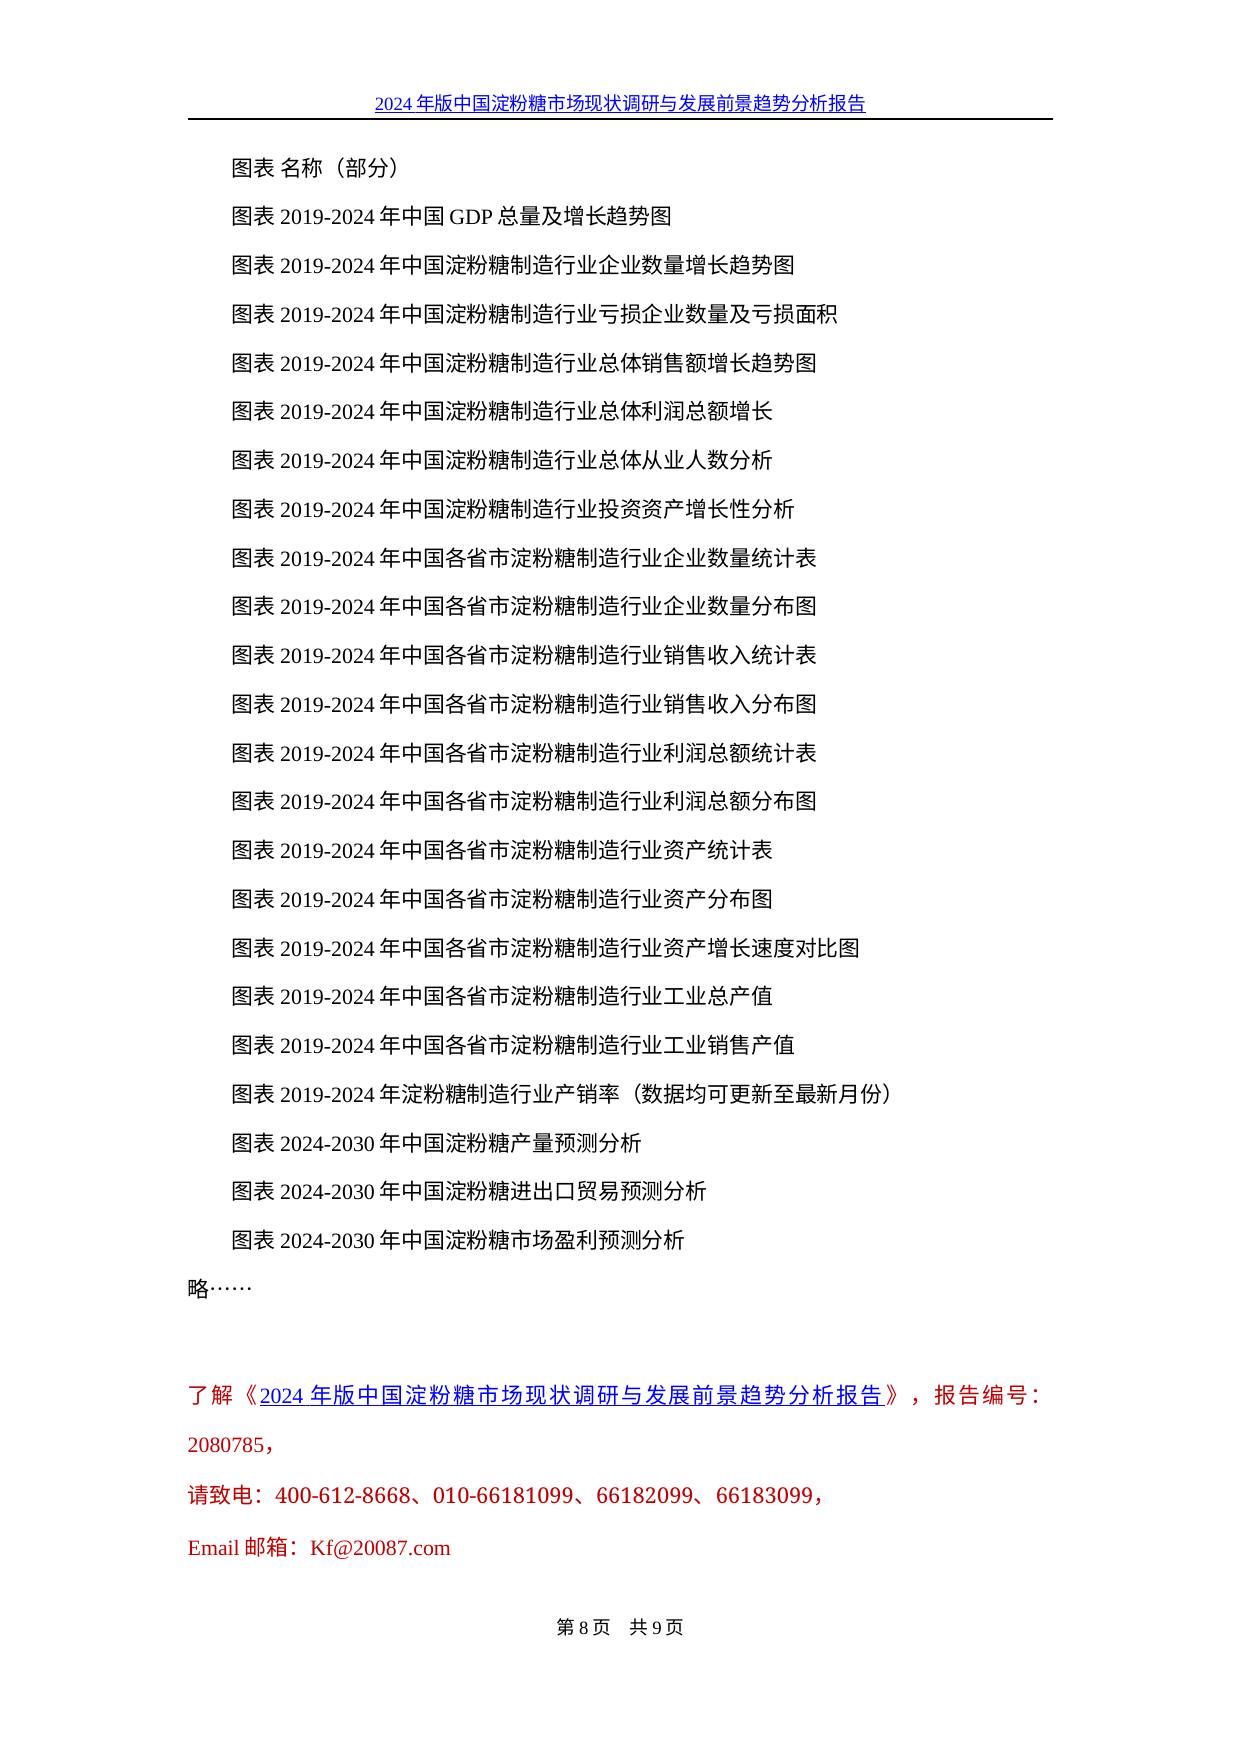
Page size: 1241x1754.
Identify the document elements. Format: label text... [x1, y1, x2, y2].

text 了解《2024年版中国淀粉糖市场现状调研与发展前景趋势分析报告》，报告编号：2080785， [187, 1378, 1053, 1459]
text 请致电：400-612-8668、010-66181099、66182099、66183099， [187, 1478, 1053, 1511]
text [187, 150, 1053, 1304]
text Email邮箱：Kf@20087.com [187, 1530, 1053, 1562]
